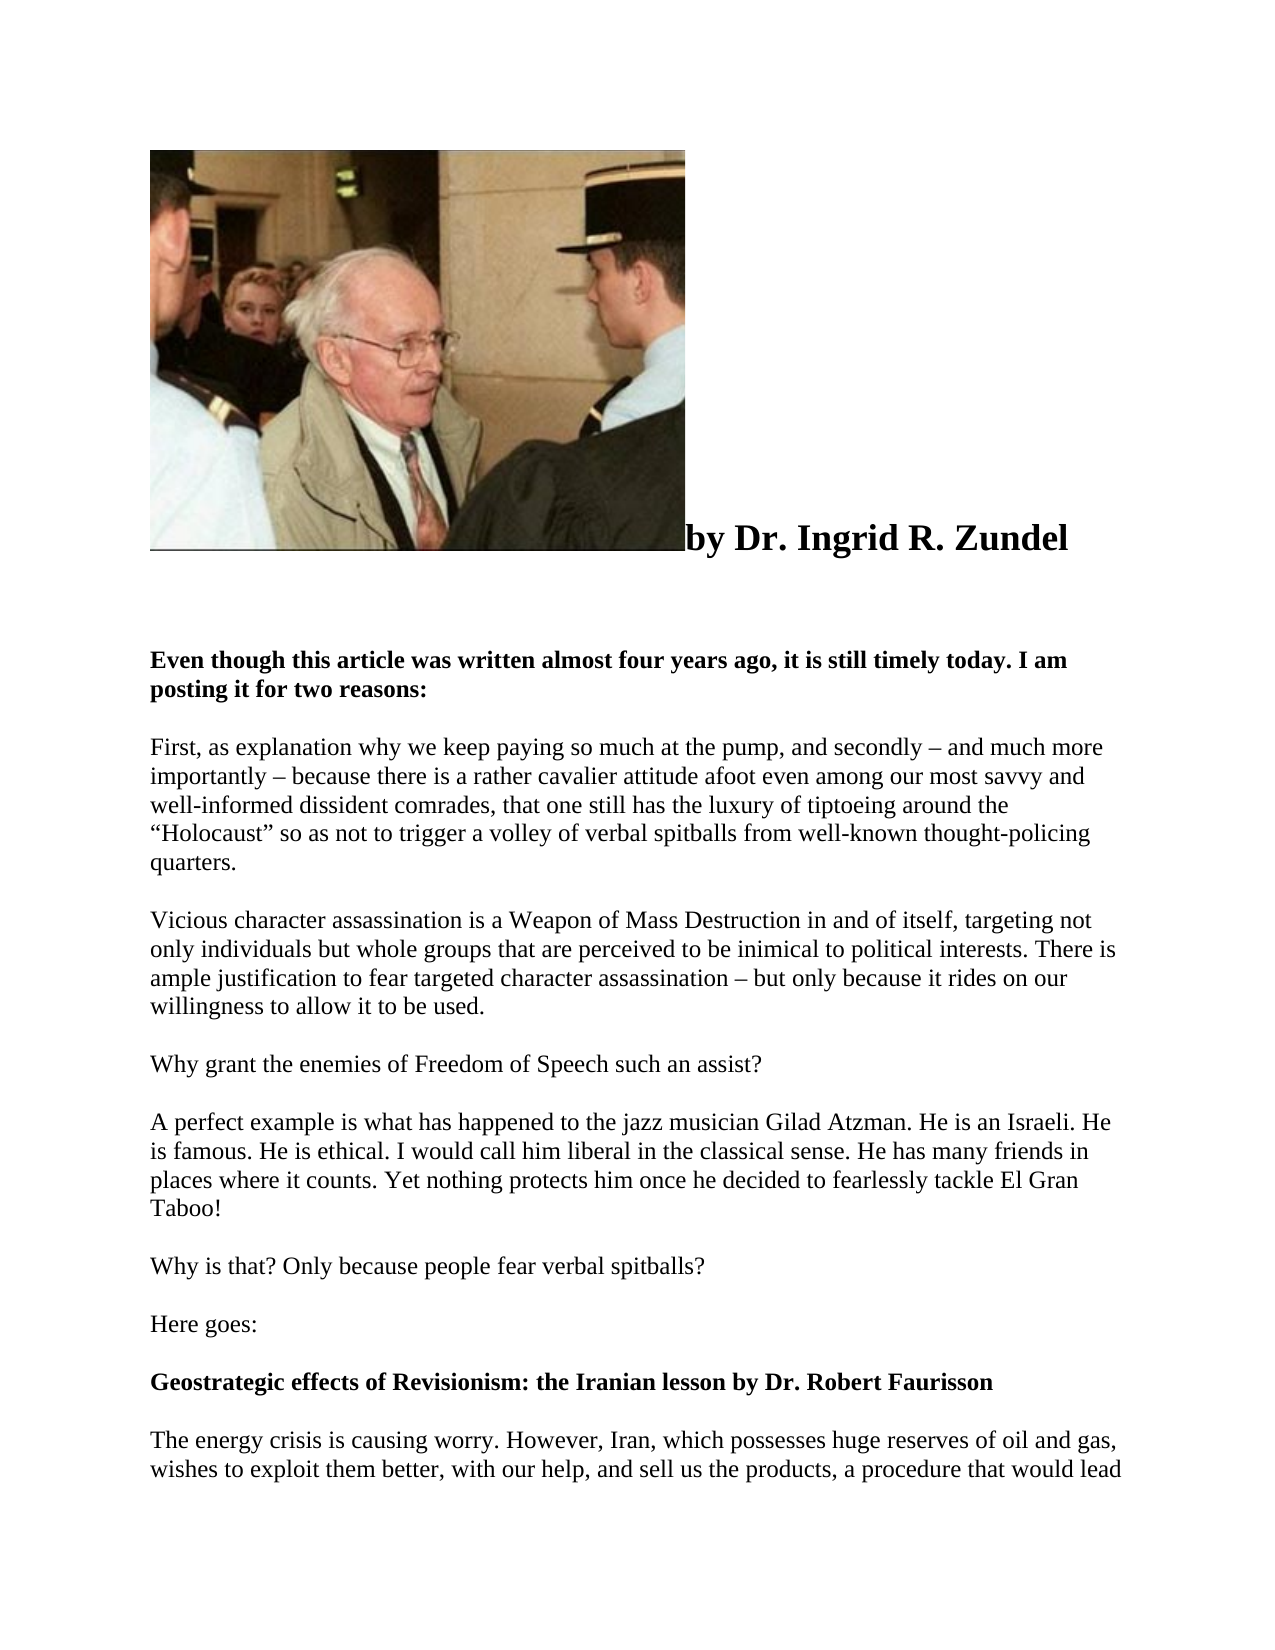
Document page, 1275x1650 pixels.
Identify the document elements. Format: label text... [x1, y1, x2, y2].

text Geostrategic effects of Revisionism: the Iranian lesson by Dr. Robert Faurisson [150, 1367, 1125, 1396]
text A perfect example is what has happened to the jazz musician Gilad Atzman. He is an Israeli. He is famous. He is ethical. I would call him liberal in the classical sense. He has many friends in places where it counts. Yet nothing protects him once he decided to fearlessly tackle El Gran Taboo! [150, 1107, 1125, 1222]
text Even though this article was written almost four years ago, it is still timely today. I am posting it for two reasons: [150, 646, 1125, 703]
picture [150, 150, 686, 551]
text Why is that? Only because people fear verbal spitballs? [150, 1251, 1125, 1280]
text Here goes: [150, 1309, 1125, 1338]
text First, as explanation why we keep paying so much at the pump, and secondly – and much more importantly – because there is a rather cavalier attitude afoot even among our most savvy and well-informed dissident comrades, that one still has the luxury of tiptoeing around the “Holocaust” so as not to trigger a volley of verbal spitballs from well-known thought-policing quarters. [150, 732, 1125, 876]
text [150, 1425, 1125, 1483]
text Vicious character assassination is a Weapon of Mass Destruction in and of itself, targeting not only individuals but whole groups that are perceived to be inimical to political interests. There is ample justification to fear targeted character assassination – but only because it rides on our willingness to allow it to be used. [150, 905, 1125, 1020]
text Why grant the enemies of Freedom of Speech such an assist? [150, 1049, 1125, 1078]
